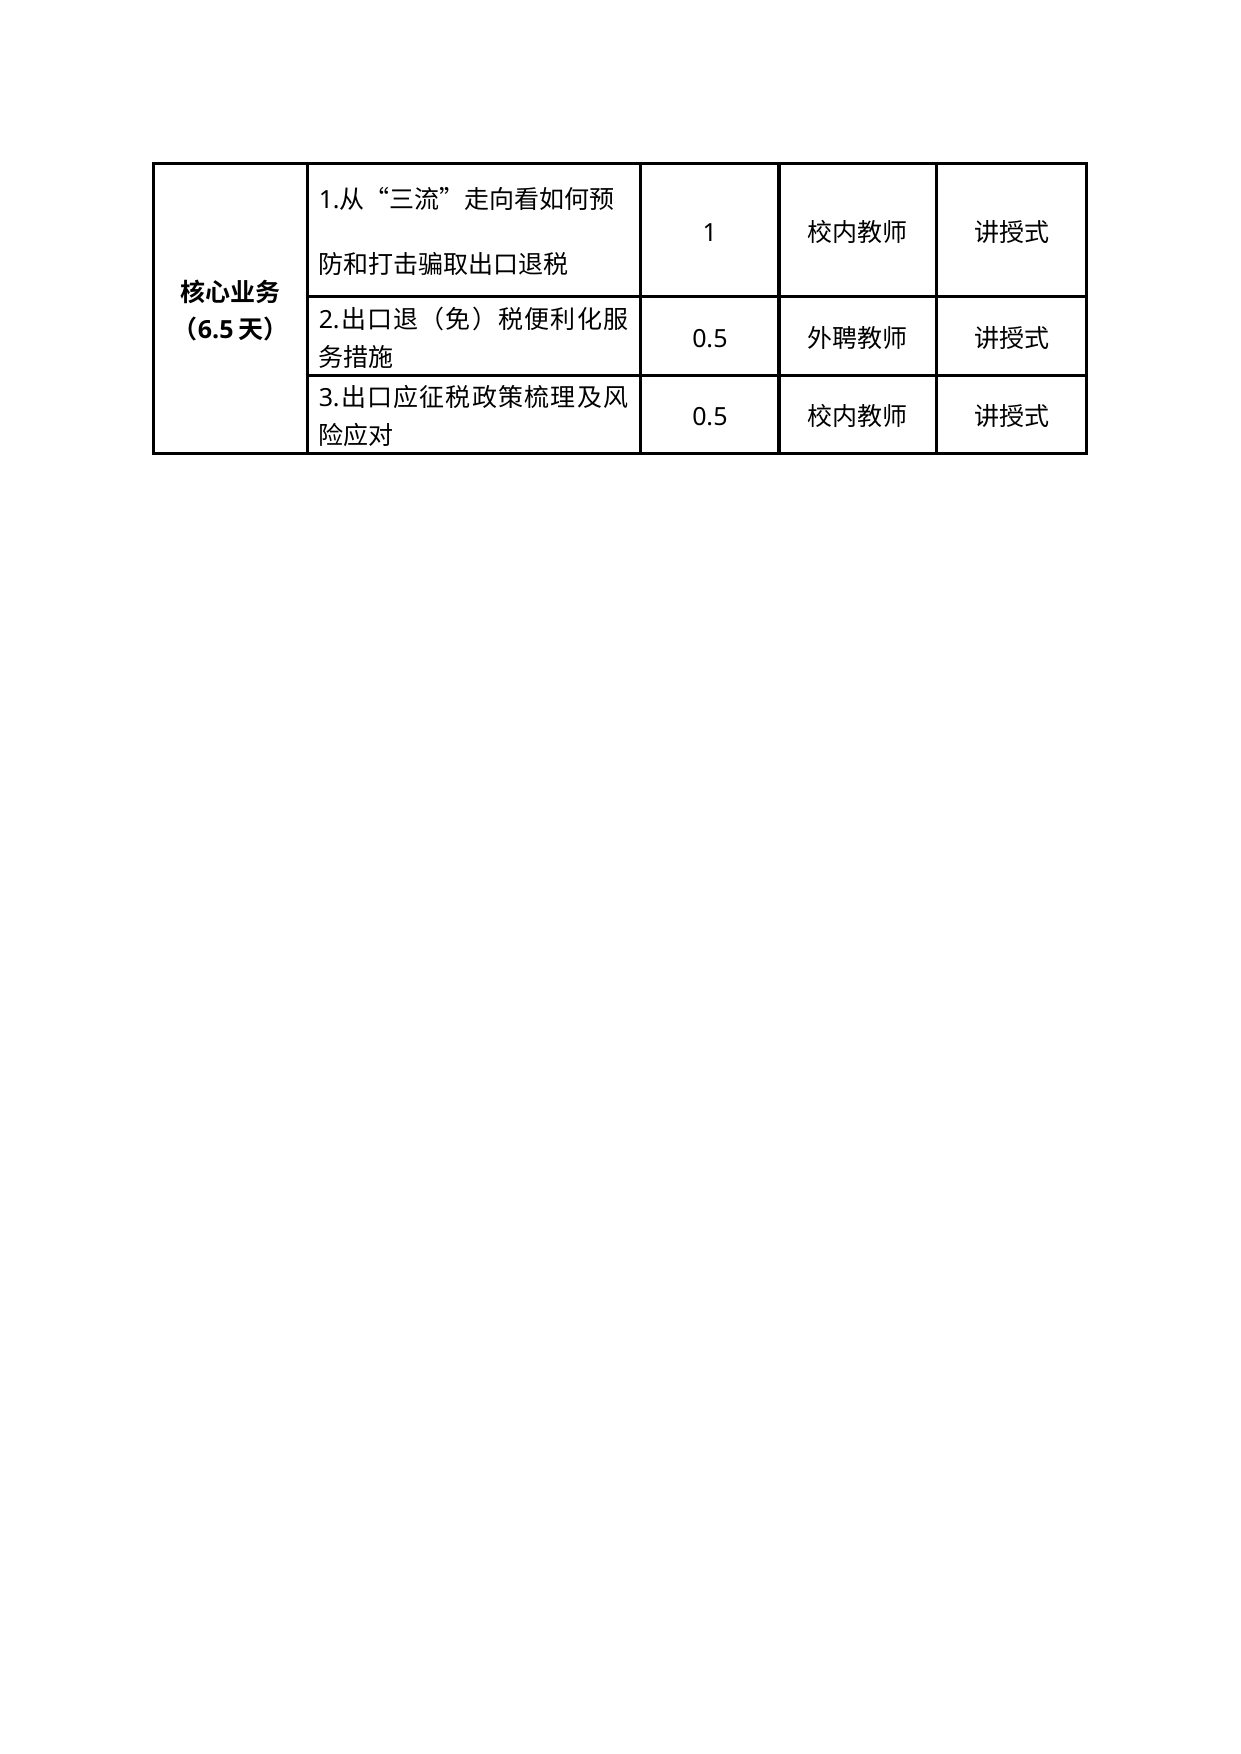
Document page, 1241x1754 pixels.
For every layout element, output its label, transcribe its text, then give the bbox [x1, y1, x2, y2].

table_cell 0.5 [642, 298, 777, 374]
table_cell 核心业务 （6.5天） [155, 165, 306, 452]
table_cell 讲授式 [938, 165, 1085, 295]
table_cell 外聘教师 [781, 298, 935, 374]
table_cell 1 [642, 165, 777, 295]
table_cell 3.出口应征税政策梳理及风险应对 [309, 377, 639, 452]
table_cell 0.5 [642, 377, 777, 452]
table_cell 讲授式 [938, 298, 1085, 374]
table_cell 校内教师 [781, 377, 935, 452]
table_cell 2.出口退（免）税便利化服务措施 [309, 298, 639, 374]
table_cell 讲授式 [938, 377, 1085, 452]
table_cell 校内教师 [781, 165, 935, 295]
table_cell 1.从“三流”走向看如何预防和打击骗取出口退税 [309, 165, 639, 295]
